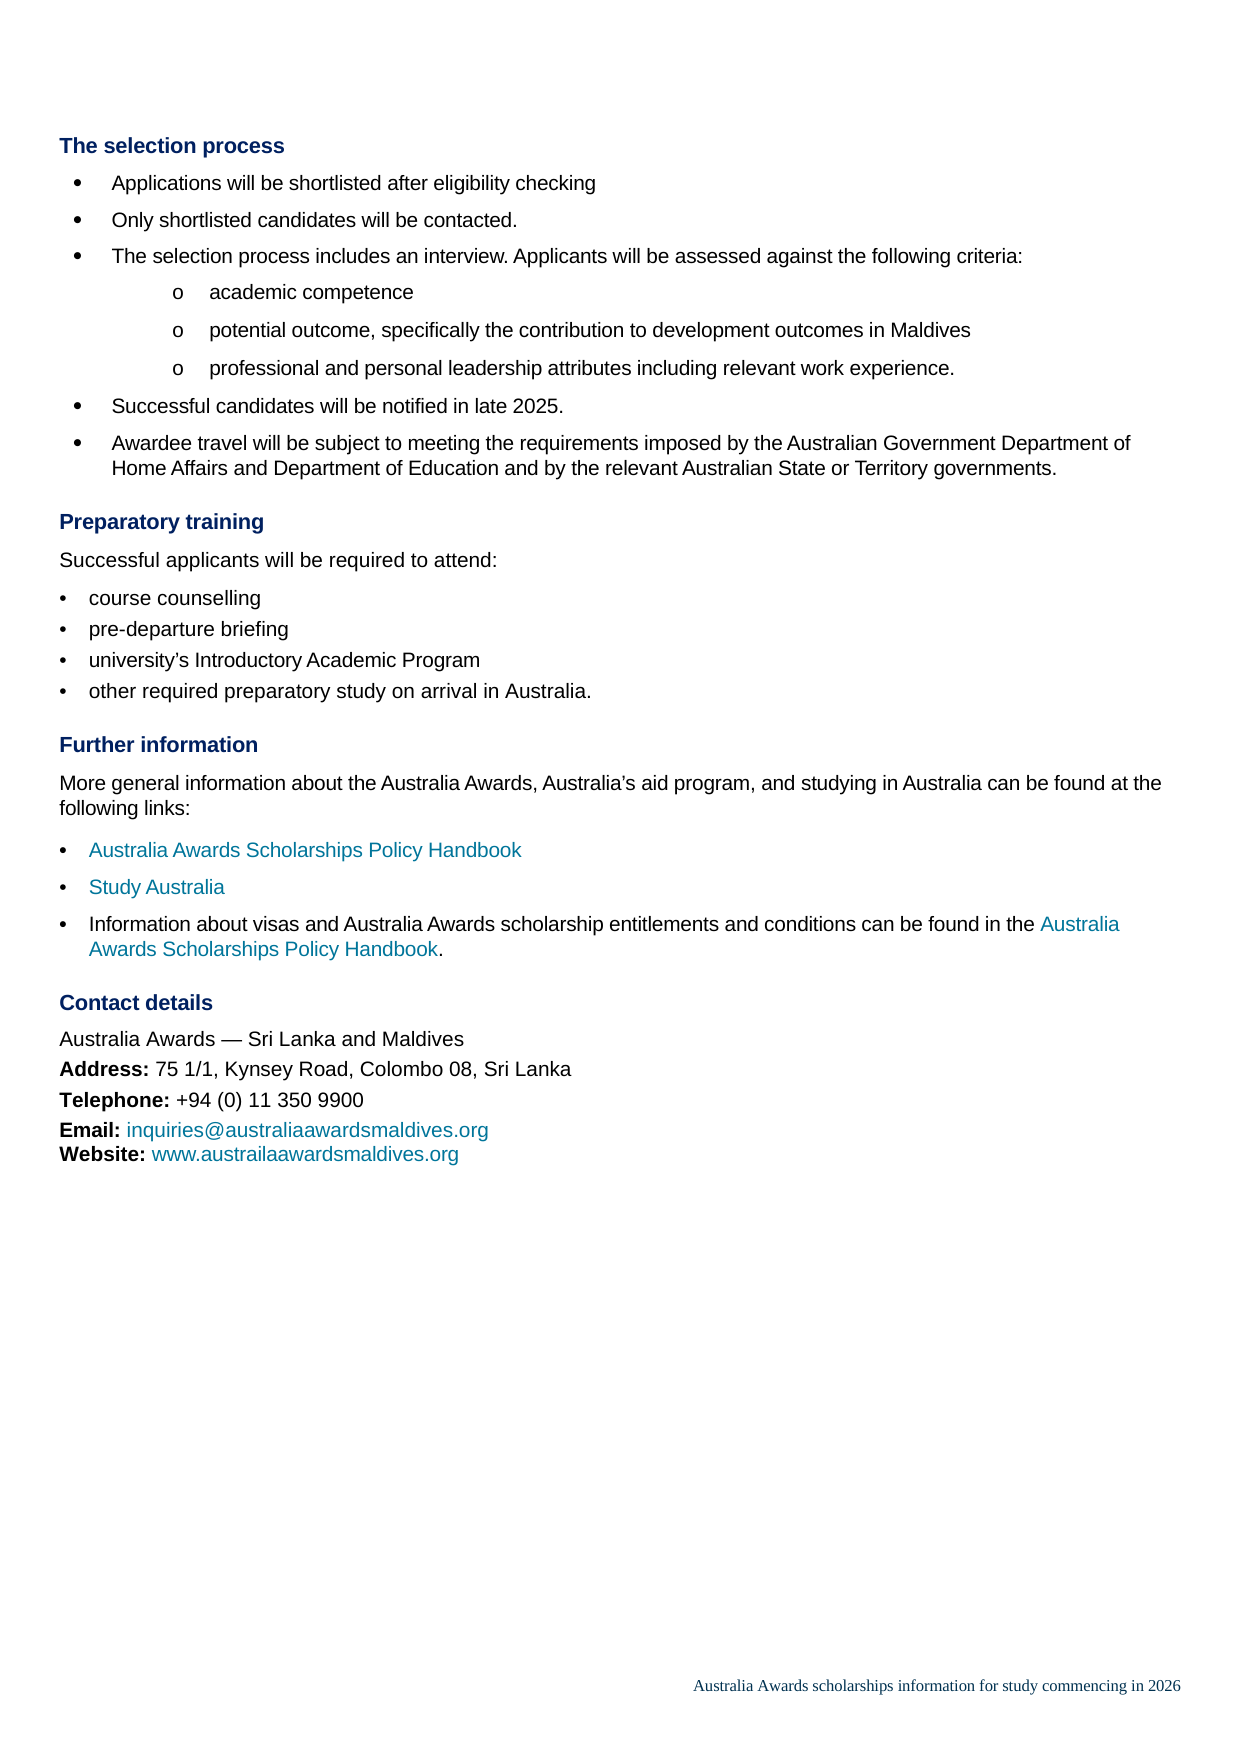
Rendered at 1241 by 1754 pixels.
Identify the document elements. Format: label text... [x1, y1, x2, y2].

text Telephone: +94 (0) 11 350 9900 [59, 1087, 1125, 1111]
subtitle The selection process [59, 133, 1181, 158]
text pre-departure briefing [59, 616, 1181, 641]
text other required preparatory study on arrival in Australia. [59, 678, 1181, 703]
list Applications will be shortlisted after eligibility checking [74, 170, 1181, 195]
subtitle Contact details [59, 990, 1181, 1015]
subtitle Preparatory training [59, 509, 1181, 534]
subtitle Further information [59, 733, 1181, 758]
text course counselling [59, 584, 1181, 609]
list Only shortlisted candidates will be contacted. [74, 207, 1181, 232]
text Information about visas and Australia Awards scholarship entitlements and conditions can be found in the Australia Awards Scholarships Policy Handbook. [59, 911, 1181, 961]
text university’s Introductory Academic Program [59, 647, 1181, 672]
list Awardee travel will be subject to meeting the requirements imposed by the Australian Government Department of Home Affairs and Department of Education and by the relevant Australian State or Territory governments. [74, 430, 1181, 480]
list Successful candidates will be notified in late 2025. [74, 393, 1181, 418]
list potential outcome, specifically the contribution to development outcomes in Maldives [172, 318, 1181, 343]
text More general information about the Australia Awards, Australia’s aid program, and studying in Australia can be found at the following links: [59, 769, 1181, 819]
text Australia Awards Scholarships Policy Handbook [59, 837, 1181, 862]
text Study Australia [59, 874, 1181, 899]
list The selection process includes an interview. Applicants will be assessed against the following criteria: [74, 243, 1181, 268]
text Email: inquiries@australiaawardsmaldives.org Website: www.austrailaawardsmaldives.org [59, 1118, 1125, 1166]
text Australia Awards — Sri Lanka and Maldives [59, 1027, 1125, 1051]
text Address: 75 1/1, Kynsey Road, Colombo 08, Sri Lanka [59, 1057, 1125, 1081]
list professional and personal leadership attributes including relevant work experience. [172, 355, 1181, 381]
list academic competence [172, 280, 1181, 306]
list Successful applicants will be required to attend: [59, 547, 1181, 572]
